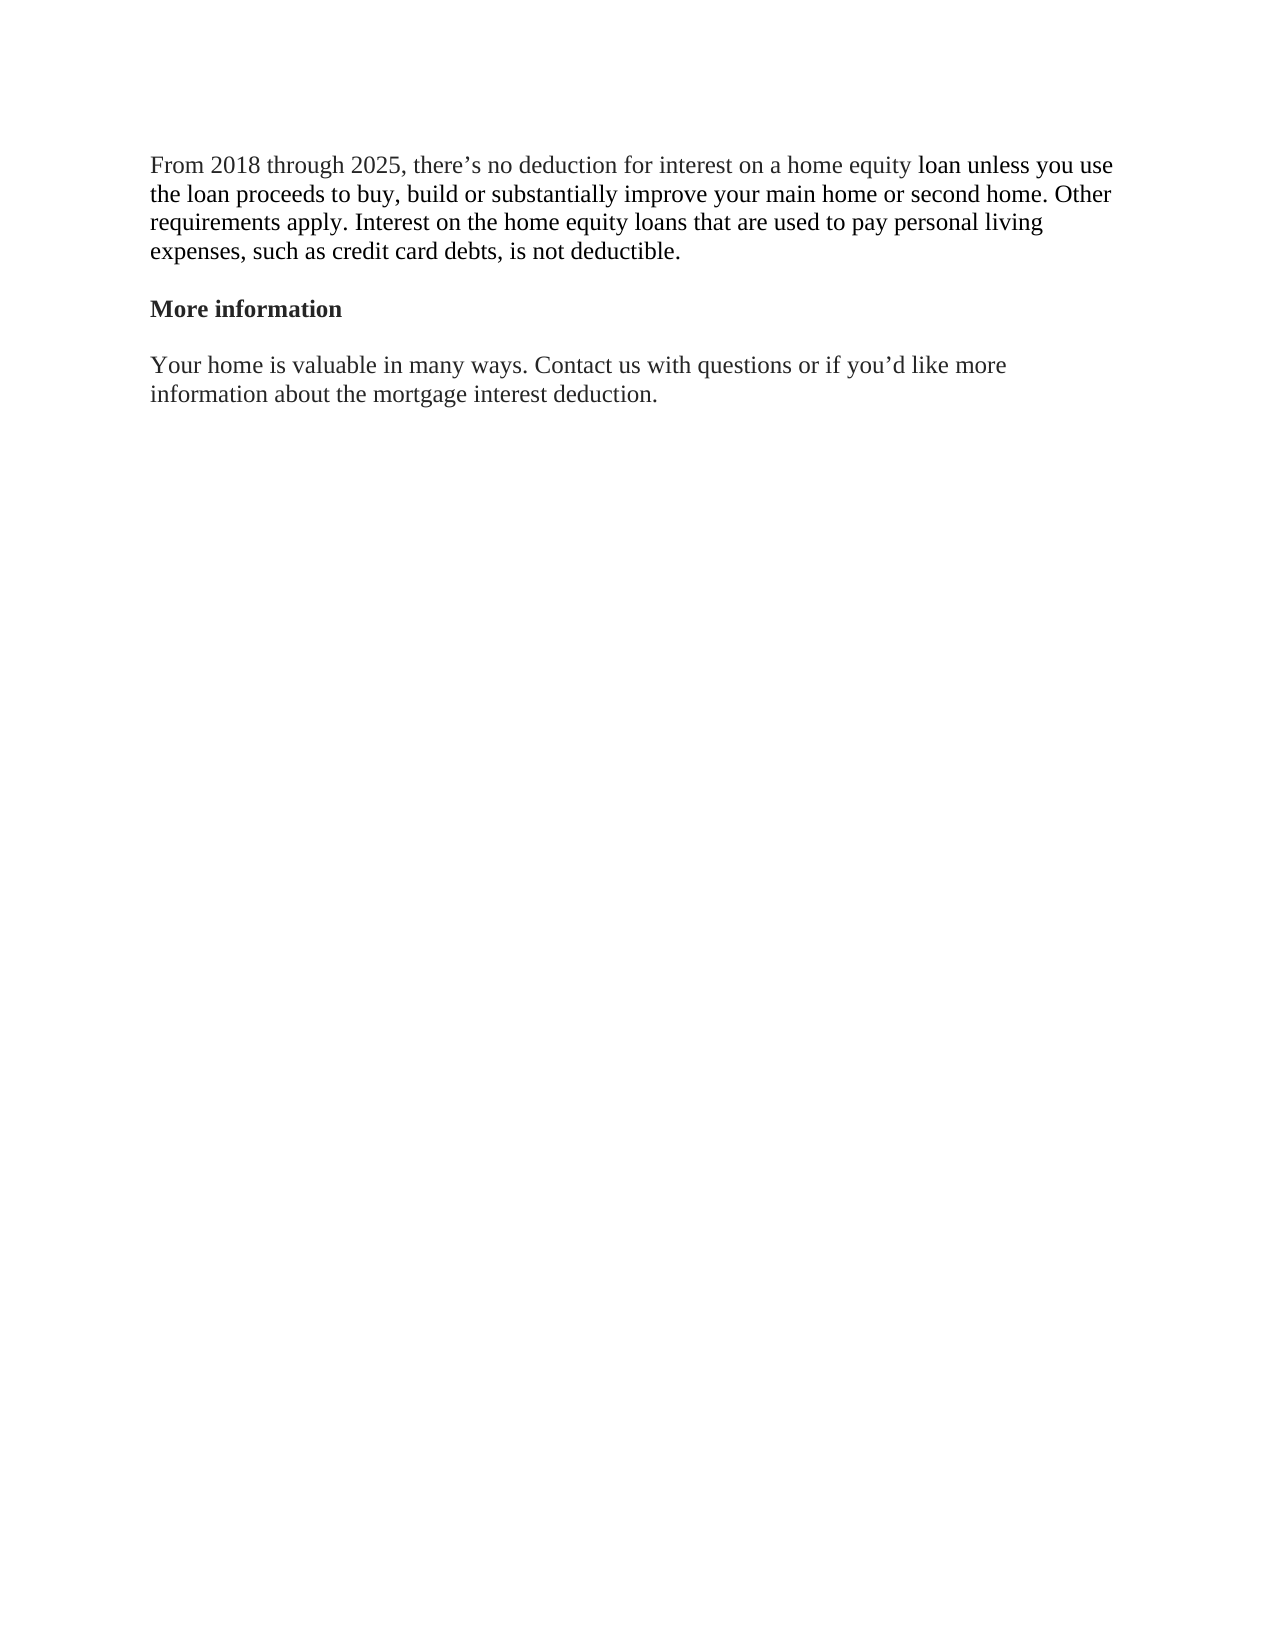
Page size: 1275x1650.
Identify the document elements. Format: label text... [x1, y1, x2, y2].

text From 2018 through 2025, there’s no deduction for interest on a home equity loan unless you use the loan proceeds to buy, build or substantially improve your main home or second home. Other requirements apply. Interest on the home equity loans that are used to pay personal living expenses, such as credit card debts, is not deductible. [150, 150, 1125, 265]
text Your home is valuable in many ways. Contact us with questions or if you’d like more information about the mortgage interest deduction. [150, 350, 1125, 408]
text More information [150, 294, 1125, 323]
